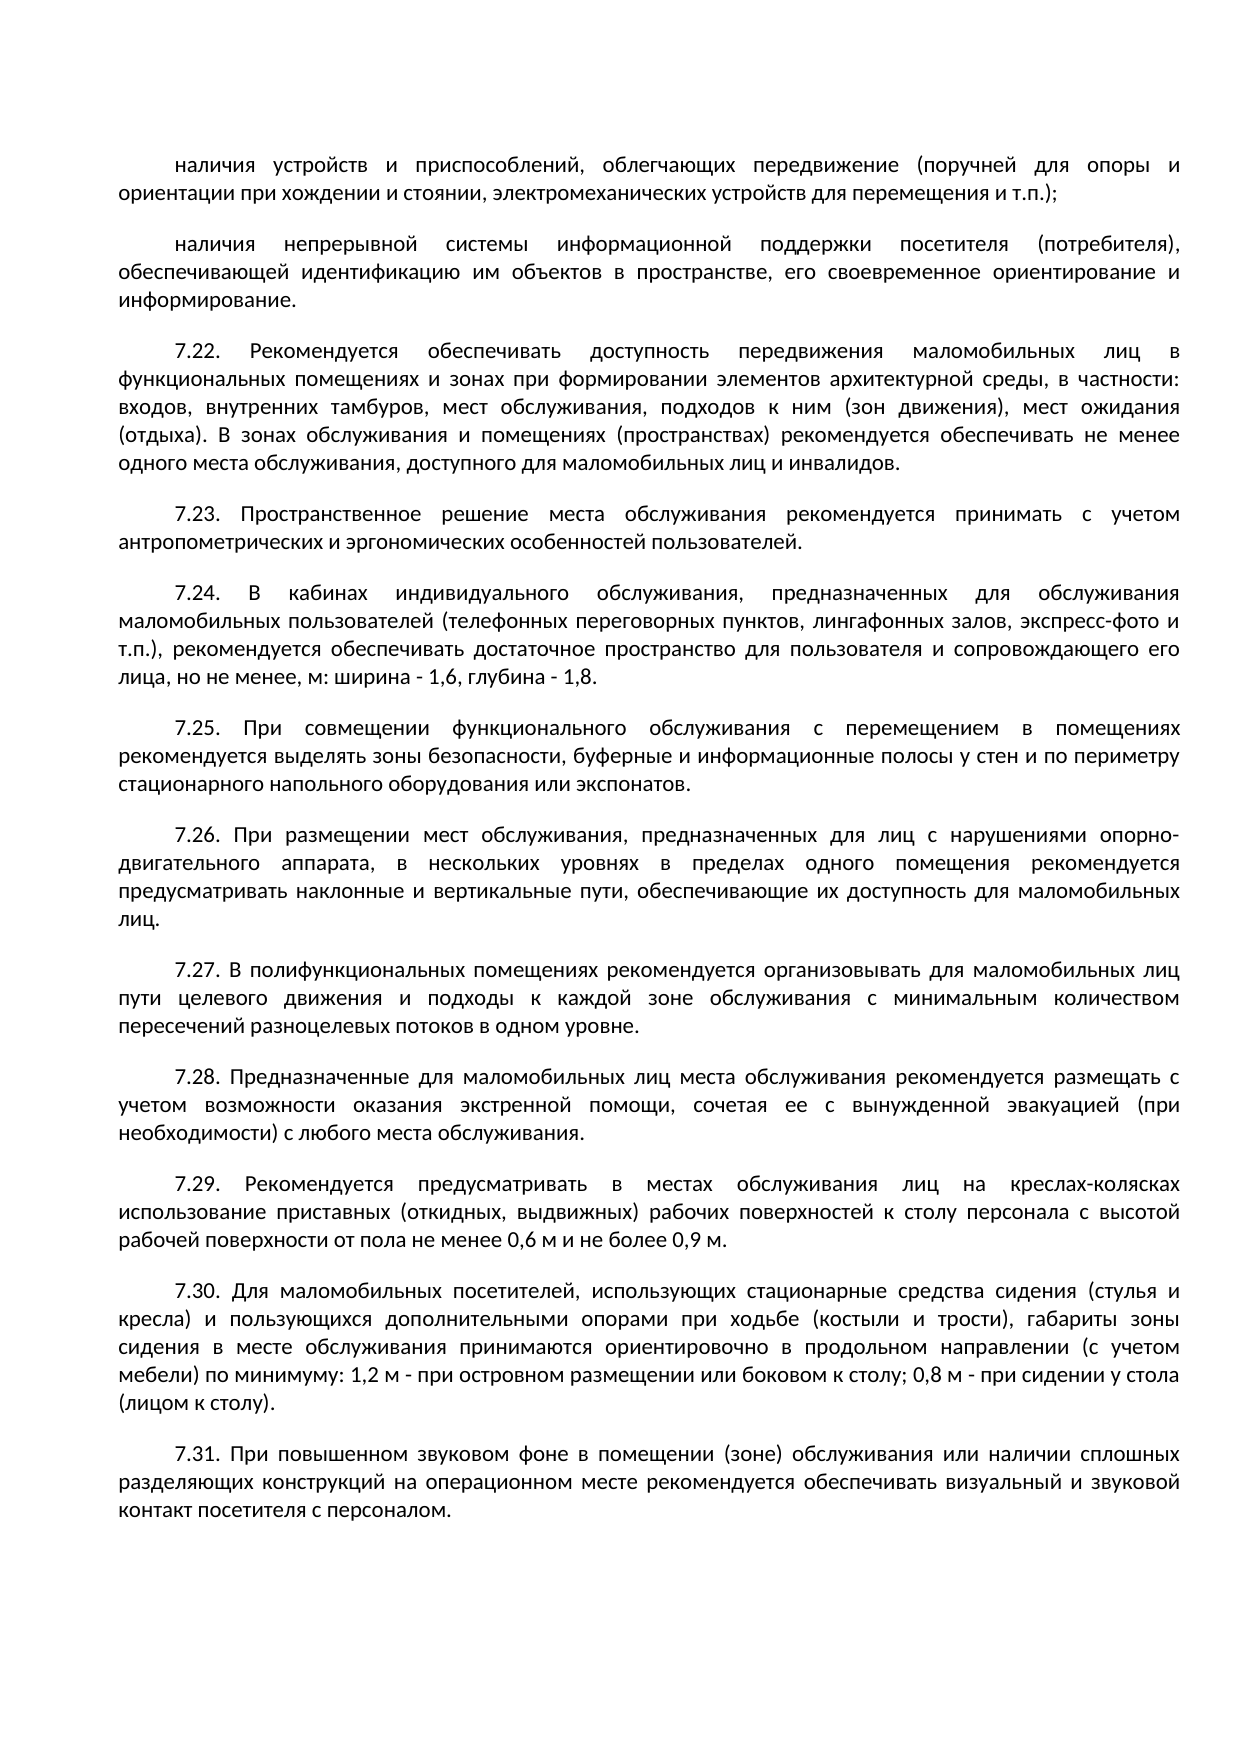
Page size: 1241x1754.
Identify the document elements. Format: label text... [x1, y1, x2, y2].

text наличия устройств и приспособлений, облегчающих передвижение (поручней для опоры и ориентации при хождении и стоянии, электромеханических устройств для перемещения и т.п.); [118, 150, 1181, 206]
text 7.22. Рекомендуется обеспечивать доступность передвижения маломобильных лиц в функциональных помещениях и зонах при формировании элементов архитектурной среды, в частности: входов, внутренних тамбуров, мест обслуживания, подходов к ним (зон движения), мест ожидания (отдыха). В зонах обслуживания и помещениях (пространствах) рекомендуется обеспечивать не менее одного места обслуживания, доступного для маломобильных лиц и инвалидов. [118, 336, 1181, 476]
text 7.25. При совмещении функционального обслуживания с перемещением в помещениях рекомендуется выделять зоны безопасности, буферные и информационные полосы у стен и по периметру стационарного напольного оборудования или экспонатов. [118, 713, 1181, 797]
text наличия непрерывной системы информационной поддержки посетителя (потребителя), обеспечивающей идентификацию им объектов в пространстве, его своевременное ориентирование и информирование. [118, 229, 1181, 313]
text 7.28. Предназначенные для маломобильных лиц места обслуживания рекомендуется размещать с учетом возможности оказания экстренной помощи, сочетая ее с вынужденной эвакуацией (при необходимости) с любого места обслуживания. [118, 1062, 1181, 1146]
text 7.23. Пространственное решение места обслуживания рекомендуется принимать с учетом антропометрических и эргономических особенностей пользователей. [118, 499, 1181, 555]
text 7.29. Рекомендуется предусматривать в местах обслуживания лиц на креслах-колясках использование приставных (откидных, выдвижных) рабочих поверхностей к столу персонала с высотой рабочей поверхности от пола не менее 0,6 м и не более 0,9 м. [118, 1169, 1181, 1253]
text 7.30. Для маломобильных посетителей, использующих стационарные средства сидения (стулья и кресла) и пользующихся дополнительными опорами при ходьбе (костыли и трости), габариты зоны сидения в месте обслуживания принимаются ориентировочно в продольном направлении (с учетом мебели) по минимуму: 1,2 м - при островном размещении или боковом к столу; 0,8 м - при сидении у стола (лицом к столу). [118, 1276, 1181, 1416]
text 7.31. При повышенном звуковом фоне в помещении (зоне) обслуживания или наличии сплошных разделяющих конструкций на операционном месте рекомендуется обеспечивать визуальный и звуковой контакт посетителя с персоналом. [118, 1439, 1181, 1523]
text 7.24. В кабинах индивидуального обслуживания, предназначенных для обслуживания маломобильных пользователей (телефонных переговорных пунктов, лингафонных залов, экспресс-фото и т.п.), рекомендуется обеспечивать достаточное пространство для пользователя и сопровождающего его лица, но не менее, м: ширина - 1,6, глубина - 1,8. [118, 578, 1181, 690]
text 7.27. В полифункциональных помещениях рекомендуется организовывать для маломобильных лиц пути целевого движения и подходы к каждой зоне обслуживания с минимальным количеством пересечений разноцелевых потоков в одном уровне. [118, 955, 1181, 1039]
text 7.26. При размещении мест обслуживания, предназначенных для лиц с нарушениями опорно-двигательного аппарата, в нескольких уровнях в пределах одного помещения рекомендуется предусматривать наклонные и вертикальные пути, обеспечивающие их доступность для маломобильных лиц. [118, 820, 1181, 932]
